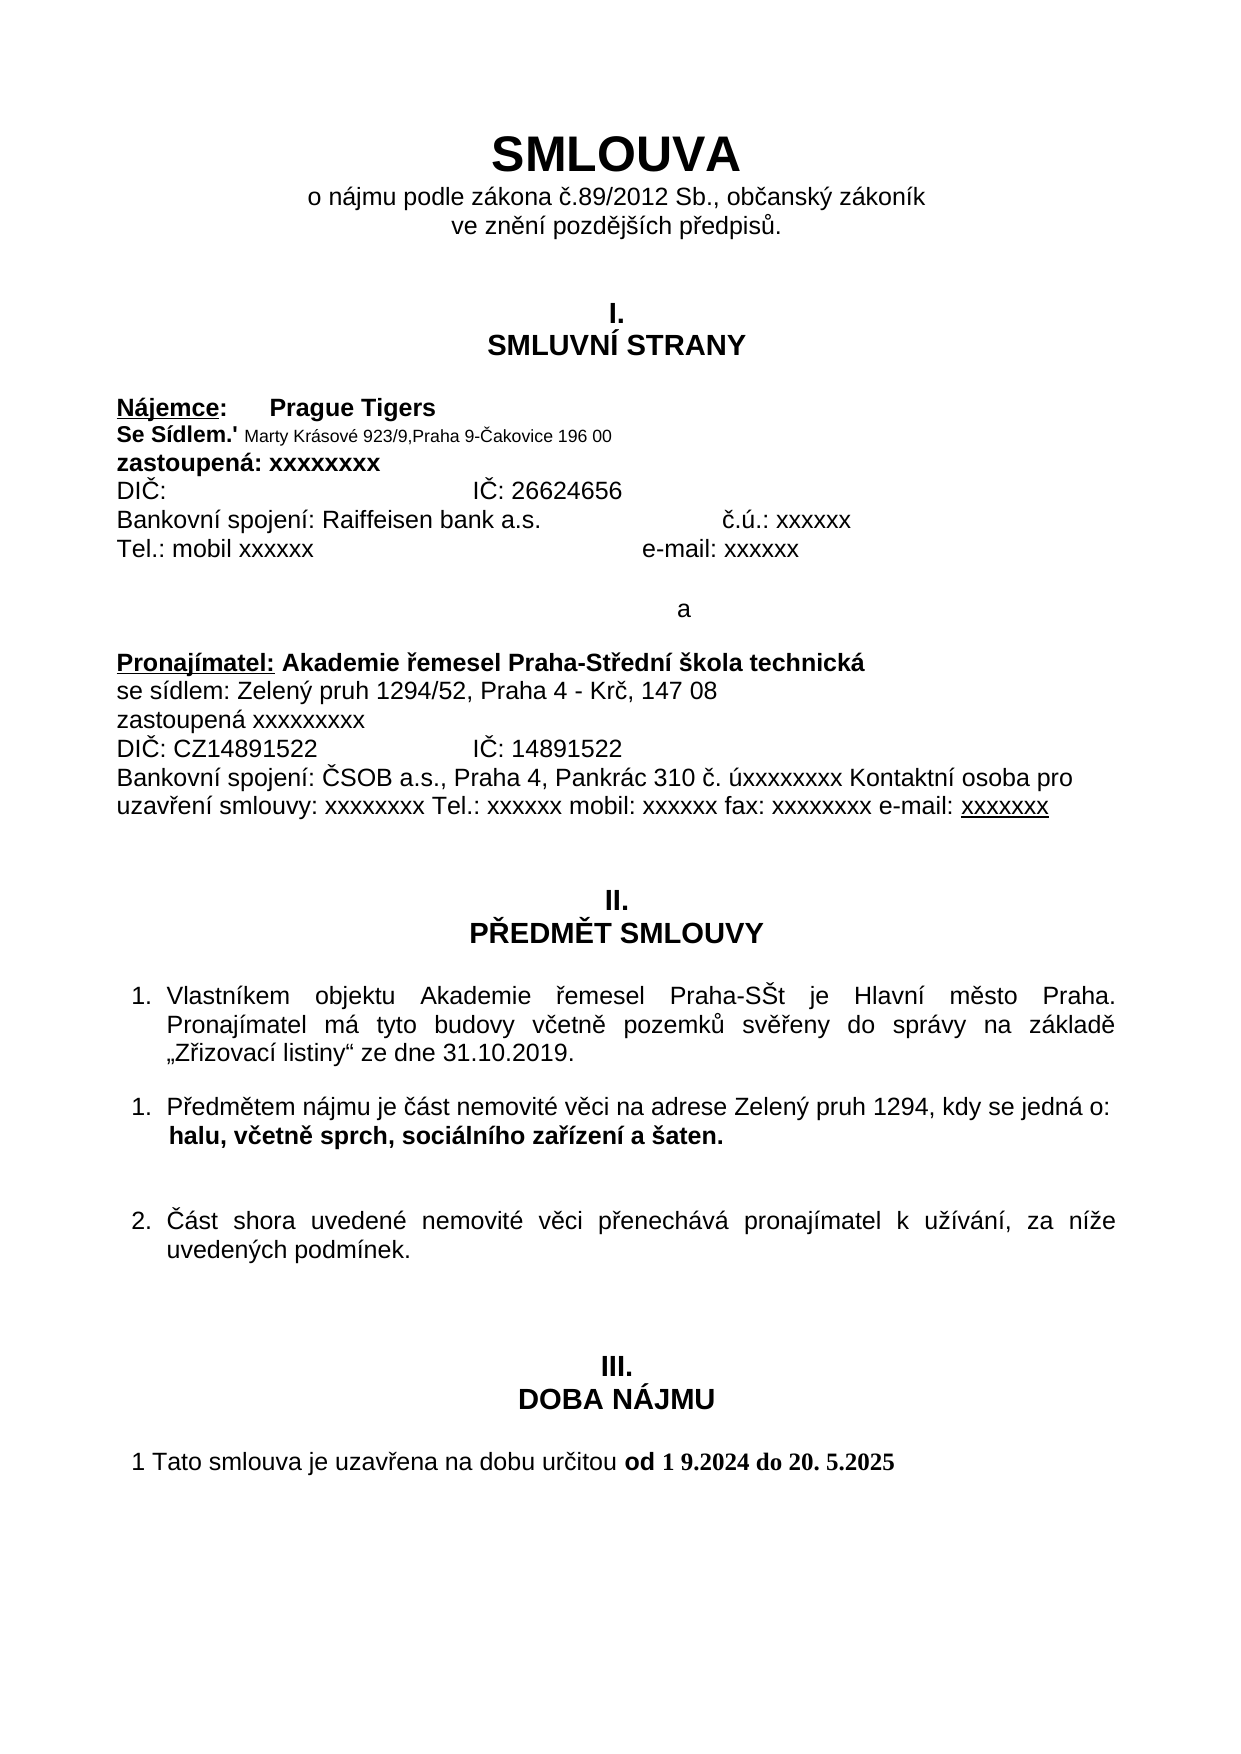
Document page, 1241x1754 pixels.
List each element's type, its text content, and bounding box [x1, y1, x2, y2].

text SMLUVNÍ STRANY [116, 329, 1117, 361]
text II. [116, 883, 1117, 916]
text se sídlem: Zelený pruh 1294/52, Praha 4 - Krč, 147 08 [116, 676, 1117, 705]
text o nájmu podle zákona č.89/2012 Sb., občanský zákoník ve znění pozdějších předpisů. [116, 182, 1117, 240]
text DIČ: CZ14891522 IČ: 14891522 [116, 734, 1117, 763]
text zastoupená: xxxxxxxx [116, 448, 1117, 476]
text 1 Tato smlouva je uzavřena na dobu určitou od 1 9.2024 do 20. 5.2025 [131, 1447, 1117, 1476]
text Se Sídlem.' Marty Krásové 923/9,Praha 9-Čakovice 196 00 [116, 421, 1117, 448]
list Vlastníkem objektu Akademie řemesel Praha-SŠt je Hlavní město Praha. Pronajímatel má tyto budovy včetně pozemků svěřeny do správy na základě „Zřizovací listiny“ ze dne 31.10.2019. [131, 981, 1117, 1067]
text a [677, 594, 1117, 623]
text III. [116, 1349, 1117, 1382]
text SMLOUVA [116, 125, 1117, 182]
text Bankovní spojení: ČSOB a.s., Praha 4, Pankrác 310 č. úxxxxxxxx Kontaktní osoba pro uzavření smlouvy: xxxxxxxx Tel.: xxxxxx mobil: xxxxxx fax: xxxxxxxx e-mail: xxxxxxx [116, 763, 1117, 820]
text PŘEDMĚT SMLOUVY [116, 916, 1117, 950]
text Pronajímatel: Akademie řemesel Praha-Střední škola technická [116, 648, 1117, 676]
text halu, včetně sprch, sociálního zařízení a šaten. [166, 1121, 1117, 1150]
text Bankovní spojení: Raiffeisen bank a.s. č.ú.: xxxxxx [116, 505, 1117, 534]
text zastoupená xxxxxxxxx [116, 705, 1117, 734]
text I. [116, 296, 1117, 329]
list Předmětem nájmu je část nemovité věci na adrese Zelený pruh 1294, kdy se jedná o: [131, 1092, 1117, 1121]
text Nájemce: Prague Tigers [116, 392, 1117, 421]
text DOBA NÁJMU [116, 1382, 1117, 1416]
text Tel.: mobil xxxxxx e-mail: xxxxxx [116, 534, 1117, 563]
text DIČ: IČ: 26624656 [116, 476, 1117, 505]
list Část shora uvedené nemovité věci přenechává pronajímatel k užívání, za níže uvedených podmínek. [131, 1206, 1117, 1263]
